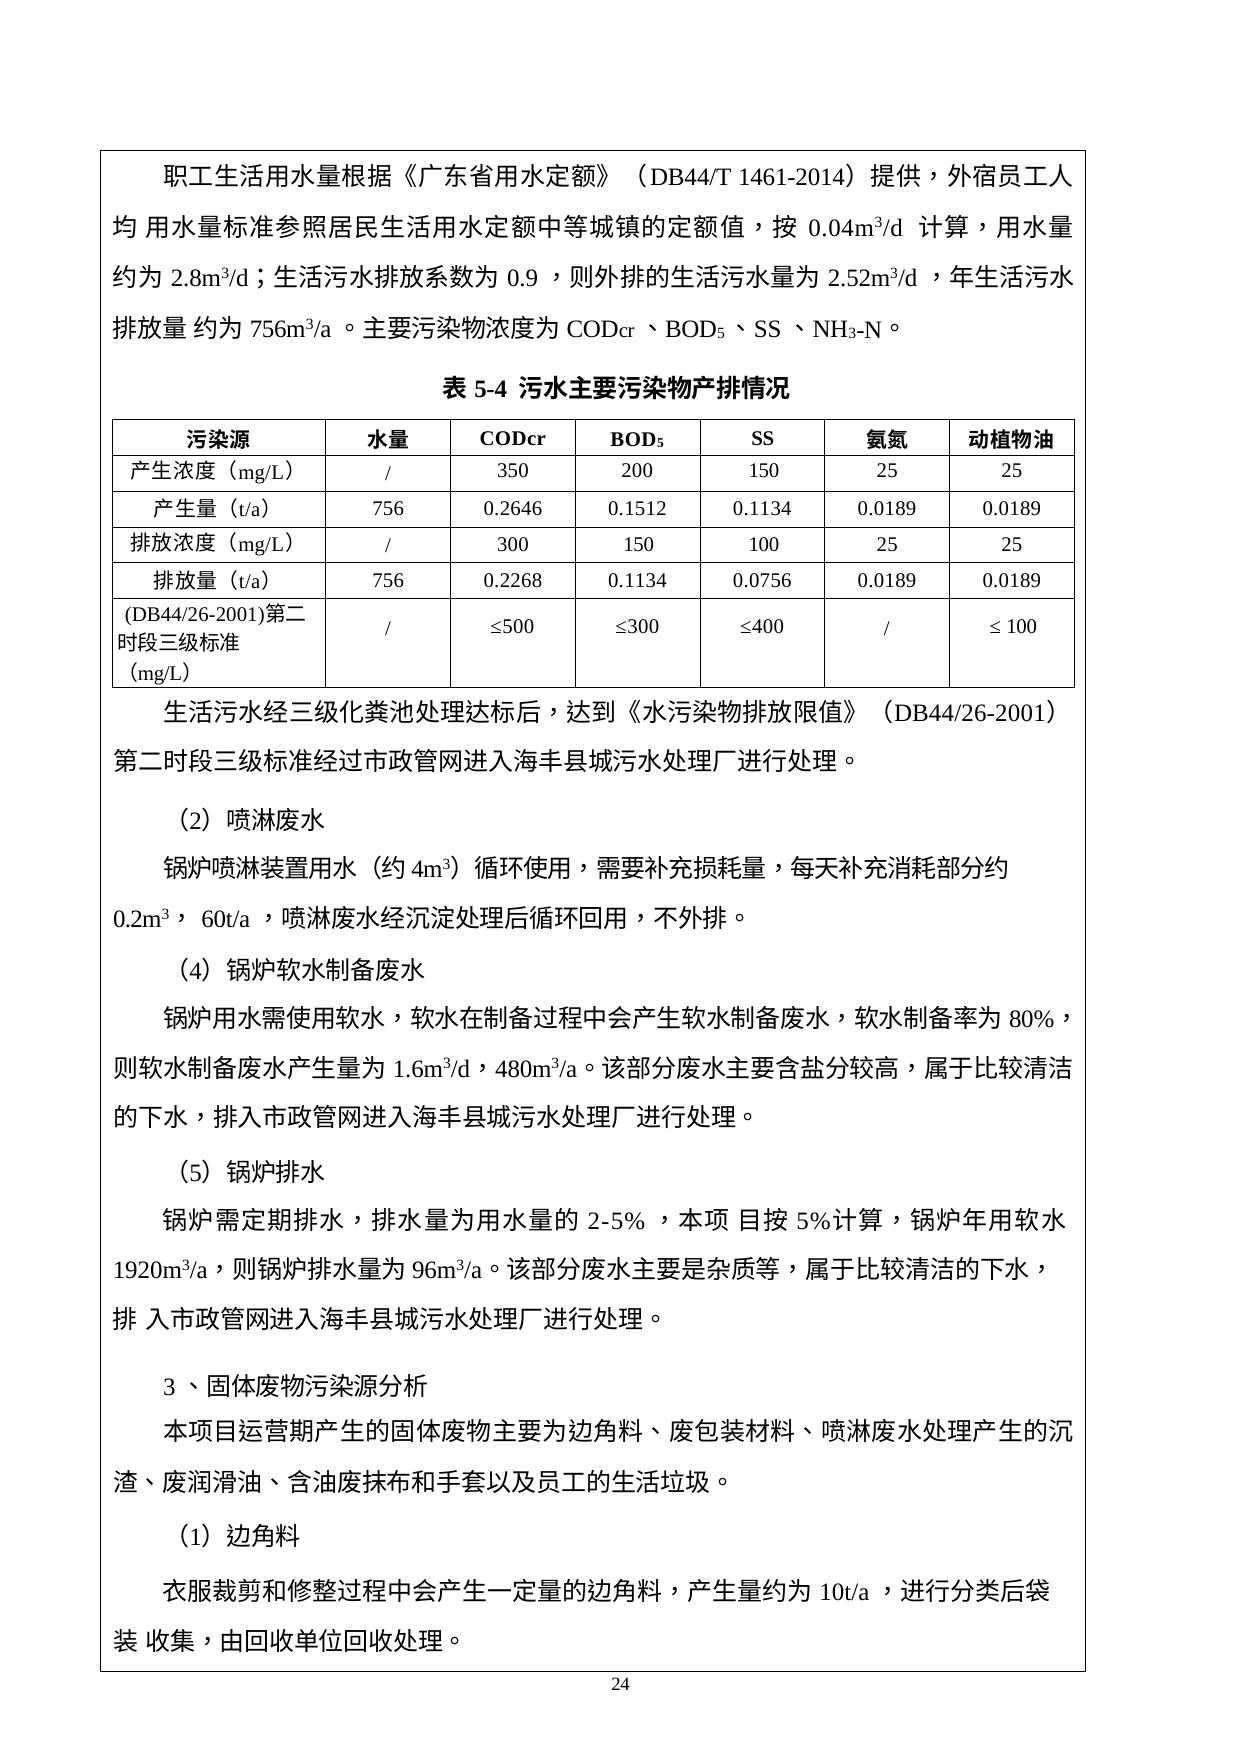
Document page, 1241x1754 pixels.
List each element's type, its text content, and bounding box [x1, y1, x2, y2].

table_header 职工生活用水量根据《广东省用水定额》（DB44/T 1461-2014）提供，外宿员工人均 用水量标准参照居民生活用水定额中等城镇的定额值，按 0.04m3/d 计算，用水量约为 2.8m3/d；生活污水排放系数为 0.9 ，则外排的生活污水量为 2.52m3/d ，年生活污水排放量 约为 756m3/a 。主要污染物浓度为 CODcr 、BOD5 、SS 、NH3-N。 表 5-4 污水主要污染物产排情况 生活污水经三级化粪池处理达标后，达到《水污染物排放限值》（DB44/26-2001） 第二时段三级标准经过市政管网进入海丰县城污水处理厂进行处理。 （2）喷淋废水 锅炉喷淋装置用水（约4m3）循环使用，需要补充损耗量，每天补充消耗部分约0.2m3， 60t/a ，喷淋废水经沉淀处理后循环回用，不外排。 （4）锅炉软水制备废水 锅炉用水需使用软水，软水在制备过程中会产生软水制备废水，软水制备率为 80%， 则软水制备废水产生量为 1.6m3/d，480m3/a。该部分废水主要含盐分较高，属于比较清洁 的下水，排入市政管网进入海丰县城污水处理厂进行处理。 （5）锅炉排水 锅炉需定期排水，排水量为用水量的 2-5% ，本项 目按 5%计算，锅炉年用软水 1920m3/a，则锅炉排水量为96m3/a。该部分废水主要是杂质等，属于比较清洁的下水，排 入市政管网进入海丰县城污水处理厂进行处理。 3 、固体废物污染源分析 本项目运营期产生的固体废物主要为边角料、废包装材料、喷淋废水处理产生的沉 渣、废润滑油、含油废抹布和手套以及员工的生活垃圾。 （1）边角料 衣服裁剪和修整过程中会产生一定量的边角料，产生量约为 10t/a ，进行分类后袋装 收集，由回收单位回收处理。 [101, 151, 1085, 1671]
